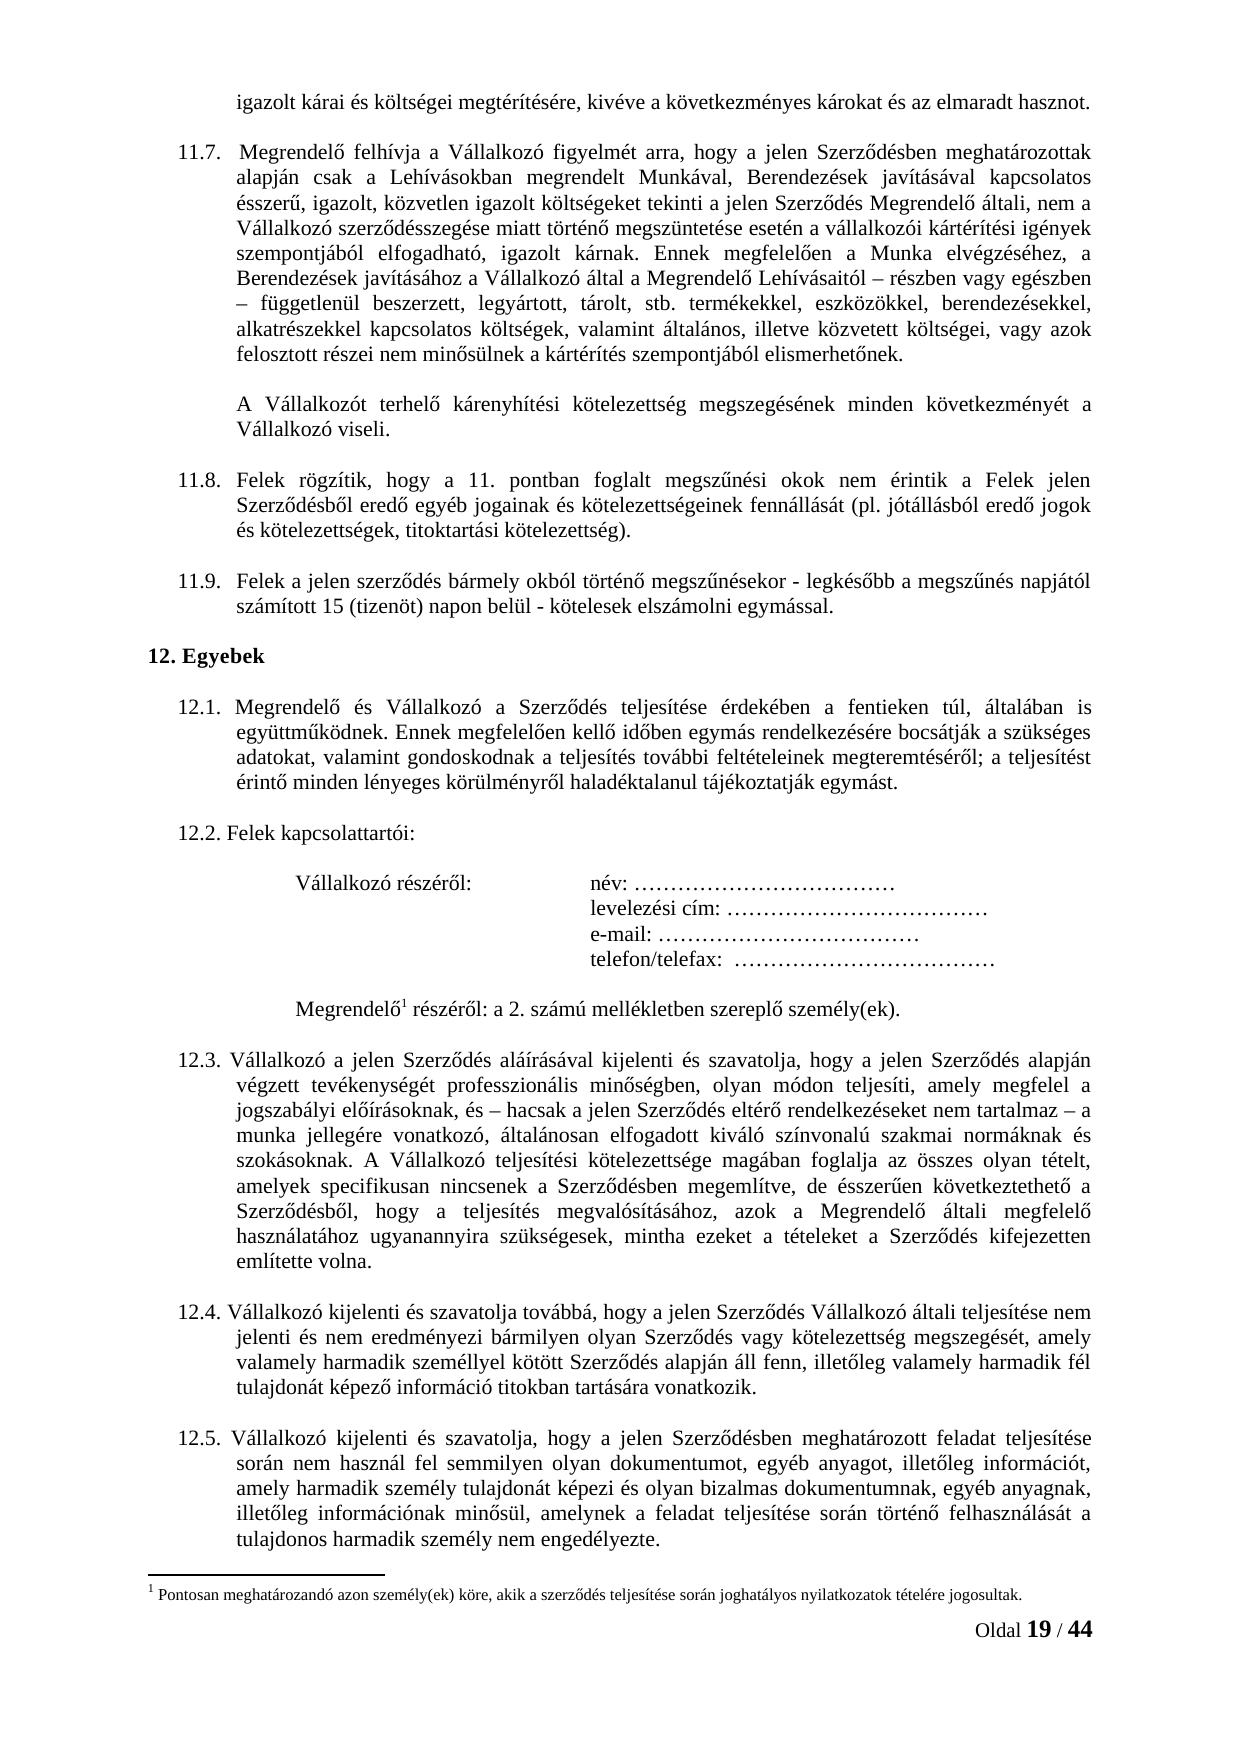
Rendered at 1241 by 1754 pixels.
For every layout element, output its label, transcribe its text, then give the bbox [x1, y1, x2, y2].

list 12.2. Felek kapcsolattartói: [177, 820, 1093, 845]
text 11.9. Felek a jelen szerződés bármely okból történő megszűnésekor - legkésőbb a megszűnés napjától számított 15 (tizenöt) napon belül - kötelesek elszámolni egymással. [177, 568, 1093, 618]
list 12.5. Vállalkozó kijelenti és szavatolja, hogy a jelen Szerződésben meghatározott feladat teljesítése során nem használ fel semmilyen olyan dokumentumot, egyéb anyagot, illetőleg információt, amely harmadik személy tulajdonát képezi és olyan bizalmas dokumentumnak, egyéb anyagnak, illetőleg információnak minősül, amelynek a feladat teljesítése során történő felhasználását a tulajdonos harmadik személy nem engedélyezte. [177, 1425, 1093, 1551]
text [177, 89, 1093, 114]
text e-mail: ……………………………… [177, 921, 1093, 946]
text Vállalkozó részéről: név: ……………………………… [177, 870, 1093, 895]
text levelezési cím: ……………………………… [177, 895, 1093, 921]
list 12.1. Megrendelő és Vállalkozó a Szerződés teljesítése érdekében a fentieken túl, általában is együttműködnek. Ennek megfelelően kellő időben egymás rendelkezésére bocsátják a szükséges adatokat, valamint gondoskodnak a teljesítés további feltételeinek megteremtéséről; a teljesítést érintő minden lényeges körülményről haladéktalanul tájékoztatják egymást. [177, 694, 1093, 794]
text telefon/telefax: ……………………………… [177, 946, 1093, 971]
text Megrendelő részéről: a 2. számú mellékletben szereplő személy(ek). [177, 996, 1093, 1021]
list 12.3. Vállalkozó a jelen Szerződés aláírásával kijelenti és szavatolja, hogy a jelen Szerződés alapján végzett tevékenységét professzionális minőségben, olyan módon teljesíti, amely megfelel a jogszabályi előírásoknak, és – hacsak a jelen Szerződés eltérő rendelkezéseket nem tartalmaz – a munka jellegére vonatkozó, általánosan elfogadott kiváló színvonalú szakmai normáknak és szokásoknak. A Vállalkozó teljesítési kötelezettsége magában foglalja az összes olyan tételt, amelyek specifikusan nincsenek a Szerződésben megemlítve, de ésszerűen következtethető a Szerződésből, hogy a teljesítés megvalósításához, azok a Megrendelő általi megfelelő használatához ugyanannyira szükségesek, mintha ezeket a tételeket a Szerződés kifejezetten említette volna. [177, 1047, 1093, 1273]
text 11.7. Megrendelő felhívja a Vállalkozó figyelmét arra, hogy a jelen Szerződésben meghatározottak alapján csak a Lehívásokban megrendelt Munkával, Berendezések javításával kapcsolatos ésszerű, igazolt, közvetlen igazolt költségeket tekinti a jelen Szerződés Megrendelő általi, nem a Vállalkozó szerződésszegése miatt történő megszüntetése esetén a vállalkozói kártérítési igények szempontjából elfogadható, igazolt kárnak. Ennek megfelelően a Munka elvégzéséhez, a Berendezések javításához a Vállalkozó által a Megrendelő Lehívásaitól – részben vagy egészben – függetlenül beszerzett, legyártott, tárolt, stb. termékekkel, eszközökkel, berendezésekkel, alkatrészekkel kapcsolatos költségek, valamint általános, illetve közvetett költségei, vagy azok felosztott részei nem minősülnek a kártérítés szempontjából elismerhetőnek. [177, 139, 1093, 366]
text 11.8. Felek rögzítik, hogy a 11. pontban foglalt megszűnési okok nem érintik a Felek jelen Szerződésből eredő egyéb jogainak és kötelezettségeinek fennállását (pl. jótállásból eredő jogok és kötelezettségek, titoktartási kötelezettség). [177, 467, 1093, 542]
text A Vállalkozót terhelő kárenyhítési kötelezettség megszegésének minden következményét a Vállalkozó viseli. [177, 391, 1093, 442]
list 12.4. Vállalkozó kijelenti és szavatolja továbbá, hogy a jelen Szerződés Vállalkozó általi teljesítése nem jelenti és nem eredményezi bármilyen olyan Szerződés vagy kötelezettség megszegését, amely valamely harmadik személlyel kötött Szerződés alapján áll fenn, illetőleg valamely harmadik fél tulajdonát képező információ titokban tartására vonatkozik. [177, 1299, 1093, 1399]
text 12. Egyebek [148, 643, 1093, 668]
